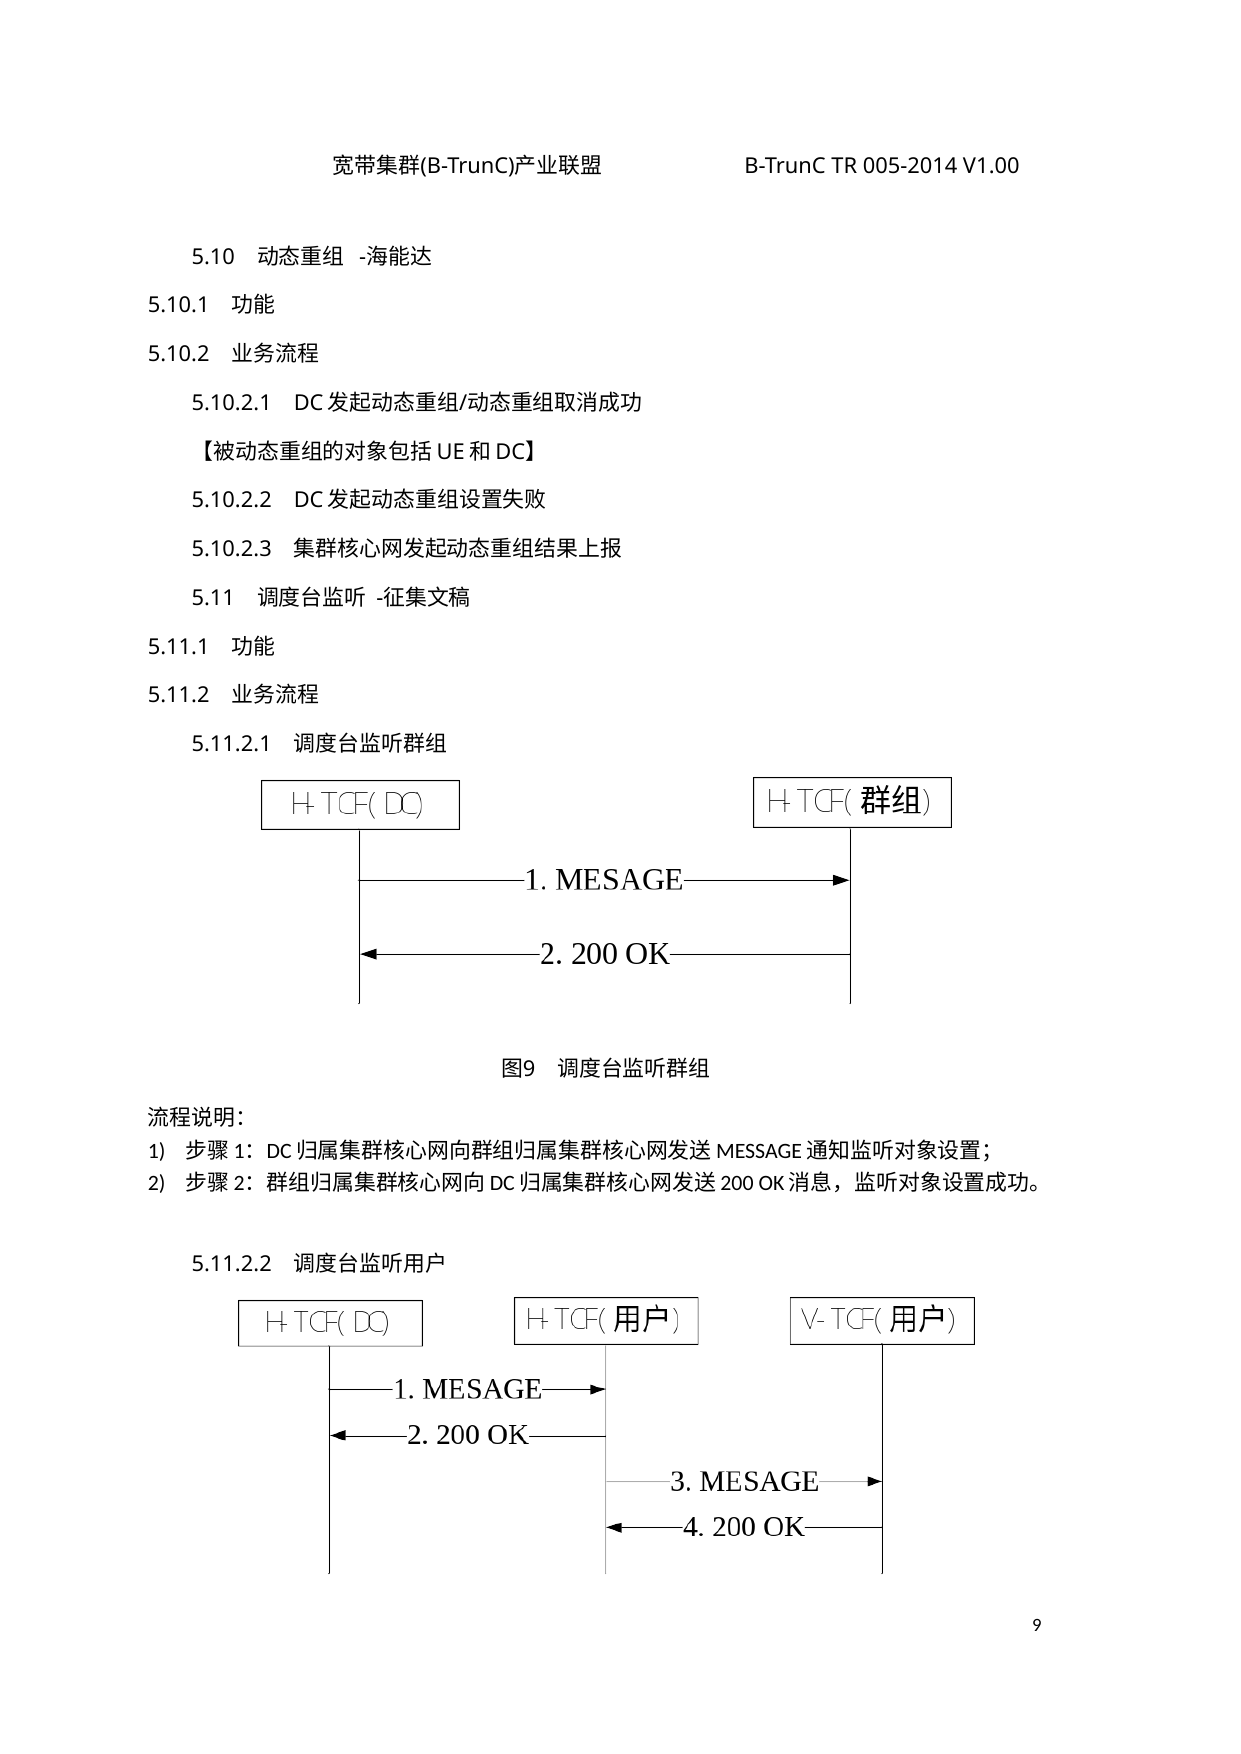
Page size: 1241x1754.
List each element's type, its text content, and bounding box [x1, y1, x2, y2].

text 调度台监听用户 [148, 1246, 1063, 1278]
text 业务流程 [148, 336, 1063, 368]
text DC发起动态重组设置失败 [148, 482, 1063, 515]
text 动态重组 -海能达 [148, 238, 1063, 271]
text 调度台监听群组 [148, 726, 1063, 758]
text 流程说明： [148, 1100, 1063, 1132]
list 步骤1：DC归属集群核心网向群组归属集群核心网发送MESSAGE通知监听对象设置； [148, 1132, 1063, 1165]
text 功能 [148, 287, 1063, 320]
list 步骤2：群组归属集群核心网向DC归属集群核心网发送200 OK消息，监听对象设置成功。 [148, 1165, 1063, 1197]
text 集群核心网发起动态重组结果上报 [148, 531, 1063, 563]
text DC发起动态重组/动态重组取消成功 [148, 385, 1063, 417]
text 功能 [148, 628, 1063, 661]
text 【被动态重组的对象包括UE和DC】 [148, 433, 1063, 466]
text 调度台监听 -征集文稿 [148, 580, 1063, 612]
text 业务流程 [148, 677, 1063, 710]
text 调度台监听群组 [148, 1051, 1063, 1083]
